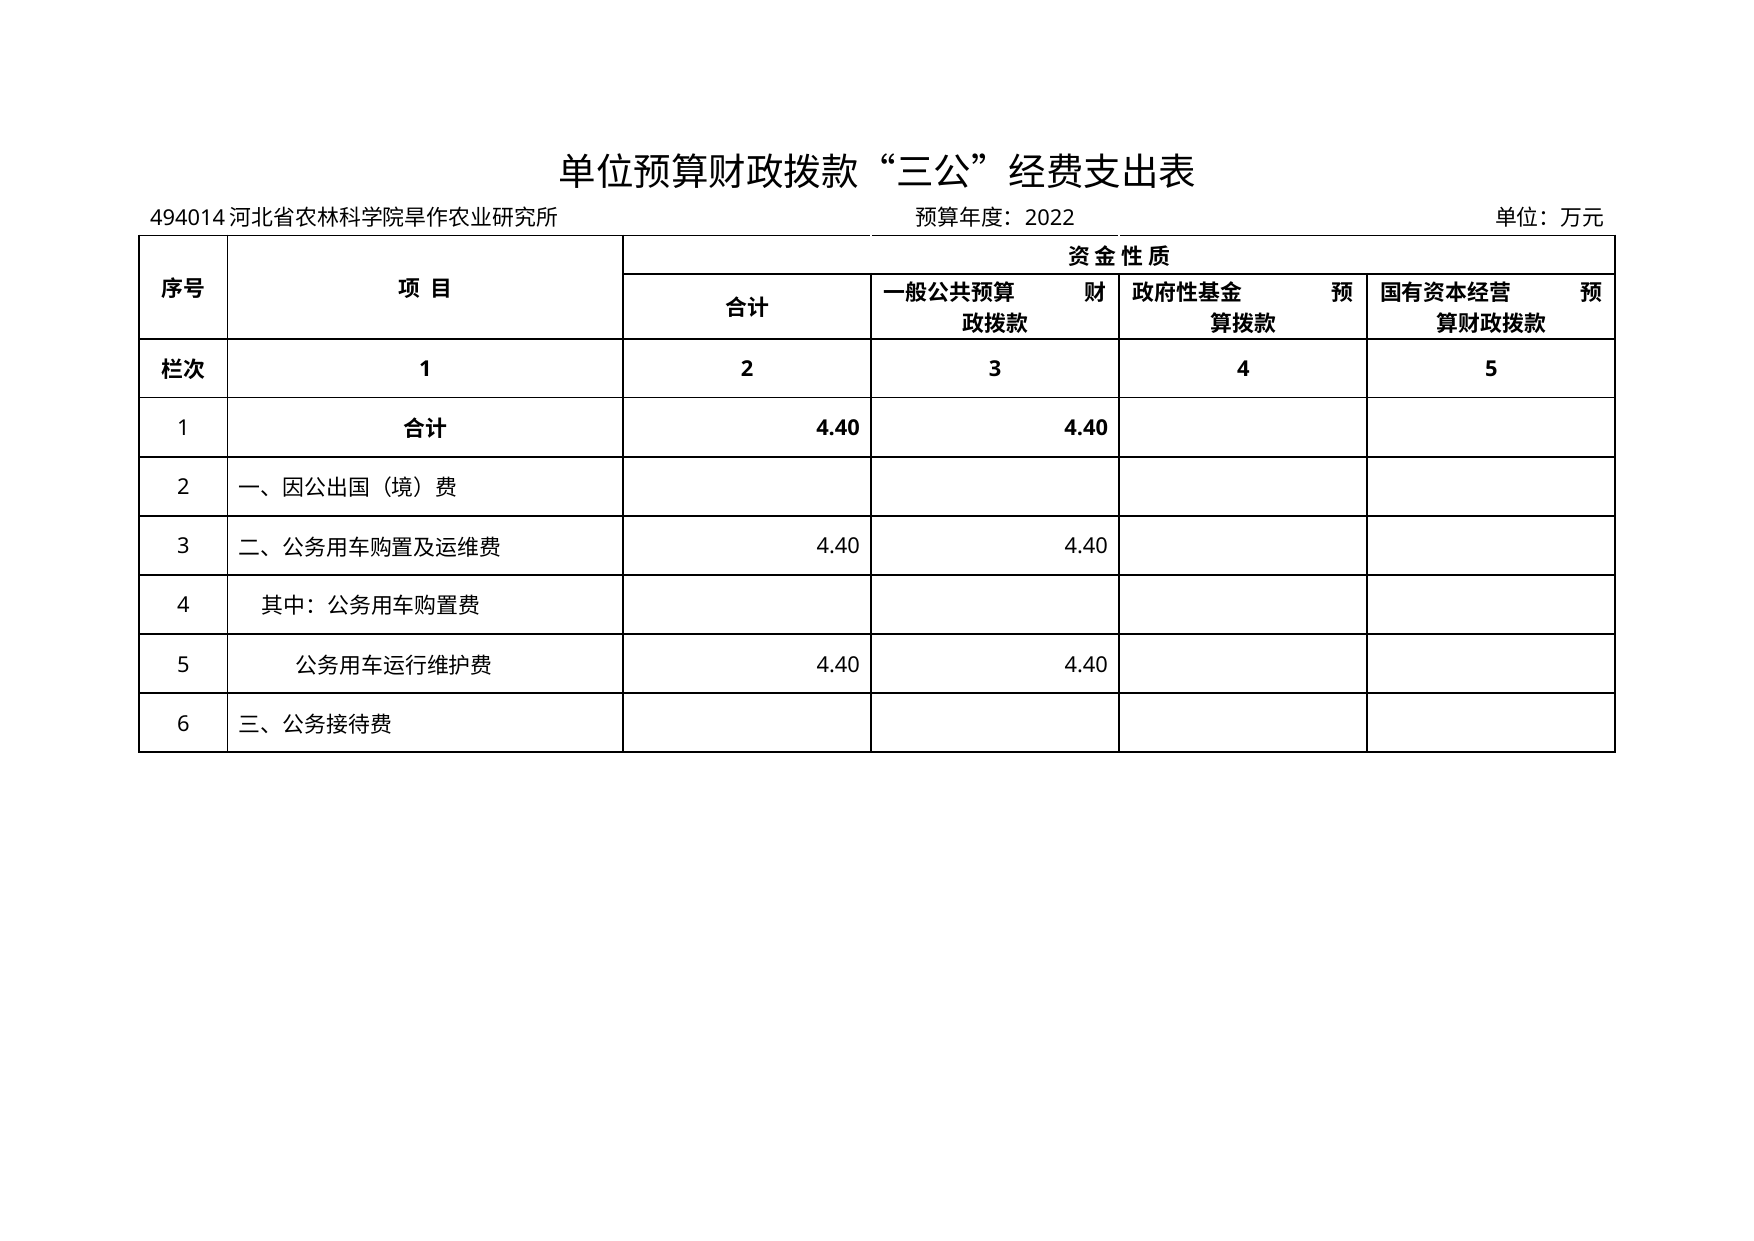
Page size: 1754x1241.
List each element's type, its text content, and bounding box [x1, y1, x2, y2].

table_cell [872, 458, 1118, 515]
table_cell 政府性基金 预算拨款 [1120, 275, 1366, 338]
table_cell [624, 576, 870, 633]
table_cell 4 [1120, 340, 1366, 397]
table_cell [1368, 458, 1614, 515]
table_cell 序号 [140, 236, 227, 338]
table_cell [1368, 398, 1614, 456]
table_cell [1120, 576, 1366, 633]
table_header 预算年度：2022 [872, 198, 1118, 234]
table_cell [1368, 576, 1614, 633]
table_cell 公务用车运行维护费 [228, 635, 622, 692]
table_cell [1120, 694, 1366, 751]
table_cell 1 [228, 340, 622, 397]
table_cell [1120, 517, 1366, 574]
table_cell 合计 [624, 275, 870, 338]
table_cell [1120, 398, 1366, 456]
table_cell 3 [140, 517, 227, 574]
table_cell 国有资本经营 预算财政拨款 [1368, 275, 1614, 338]
table_cell 4.40 [872, 635, 1118, 692]
table_cell 项 目 [228, 236, 622, 338]
table_cell 合计 [228, 398, 622, 456]
table_cell 4 [140, 576, 227, 633]
table_cell 二、公务用车购置及运维费 [228, 517, 622, 574]
table_cell 一般公共预算 财政拨款 [872, 275, 1118, 338]
table_header 单位：万元 [1120, 198, 1614, 234]
table_cell 4.40 [624, 398, 870, 456]
table_cell 3 [872, 340, 1118, 397]
text 单位预算财政拨款“三公”经费支出表 [106, 142, 1648, 196]
table_cell 2 [140, 458, 227, 515]
table_cell 5 [140, 635, 227, 692]
table_cell [1368, 517, 1614, 574]
table_cell 三、公务接待费 [228, 694, 622, 751]
table_cell 4.40 [872, 517, 1118, 574]
table_cell [872, 576, 1118, 633]
table_cell 4.40 [872, 398, 1118, 456]
table_cell [1120, 635, 1366, 692]
table_cell 1 [140, 398, 227, 456]
table_cell [1368, 635, 1614, 692]
table_cell 栏次 [140, 340, 227, 397]
table_cell [1120, 458, 1366, 515]
table_cell [872, 694, 1118, 751]
table_header 494014河北省农林科学院旱作农业研究所 [140, 198, 870, 234]
table_cell 5 [1368, 340, 1614, 397]
table_cell 其中：公务用车购置费 [228, 576, 622, 633]
table_cell 一、因公出国（境）费 [228, 458, 622, 515]
table_cell 4.40 [624, 635, 870, 692]
table_cell 6 [140, 694, 227, 751]
table_cell 资 金 性 质 [624, 236, 1614, 273]
table_cell [624, 458, 870, 515]
table_cell [624, 694, 870, 751]
table_cell 2 [624, 340, 870, 397]
table_cell [1368, 694, 1614, 751]
table_cell 4.40 [624, 517, 870, 574]
